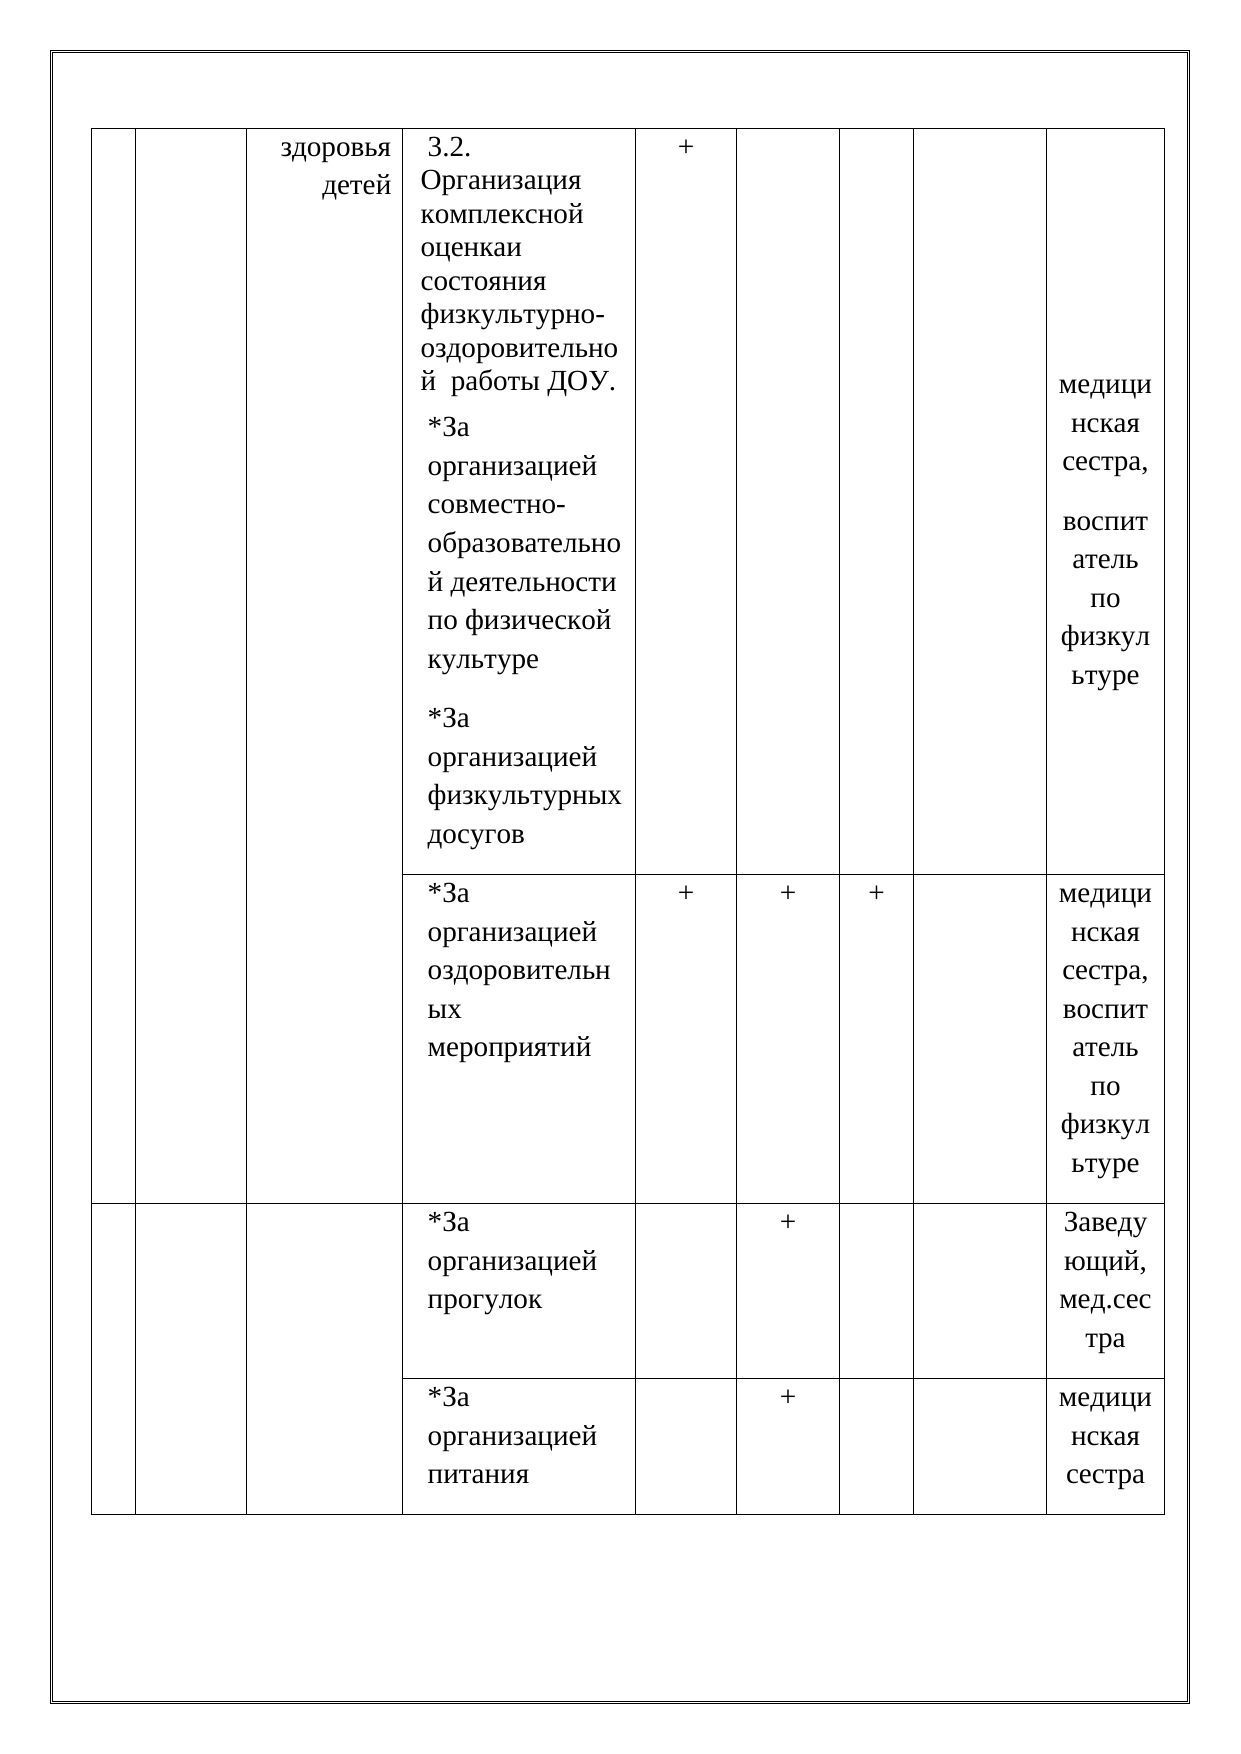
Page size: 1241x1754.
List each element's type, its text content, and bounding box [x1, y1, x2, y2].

table_cell [136, 129, 246, 1203]
table_cell [636, 1204, 736, 1378]
table_cell [636, 1379, 736, 1514]
table_cell 3.2. Организация комплексной оценкаи состояния физкультурно-оздоровительной работы ДОУ. *За организацией совместно-образовательной деятельности по физической культуре *За организацией физкультурных досугов [403, 129, 635, 874]
table_cell [840, 1204, 913, 1378]
table_cell [914, 875, 1046, 1203]
table_cell + [636, 875, 736, 1203]
table_cell Заведующий,мед.сестра [1047, 1204, 1164, 1378]
table_cell [136, 1204, 246, 1514]
table_cell [92, 1204, 135, 1514]
table_cell медицинская сестра [1047, 1379, 1164, 1514]
table_cell *За организацией прогулок [403, 1204, 635, 1378]
table_cell + [737, 875, 839, 1203]
table_cell + [737, 1204, 839, 1378]
table_cell [737, 129, 839, 874]
table_cell *За организацией питания [403, 1379, 635, 1514]
table_cell медицинская сестра, воспитатель по физкультуре [1047, 875, 1164, 1203]
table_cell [247, 129, 402, 1203]
table_cell 3. [92, 129, 135, 1203]
table_cell [247, 1204, 402, 1514]
table_cell *За организацией оздоровительных мероприятий [403, 875, 635, 1203]
table_cell + [737, 1379, 839, 1514]
table_cell [840, 129, 913, 874]
table_cell [840, 1379, 913, 1514]
table_cell [914, 1379, 1046, 1514]
table_cell медицинская сестра, воспитатель по физкультуре [1047, 129, 1164, 874]
table_cell [914, 1204, 1046, 1378]
table_cell [914, 129, 1046, 874]
table_cell + [636, 129, 736, 874]
table_cell + [840, 875, 913, 1203]
